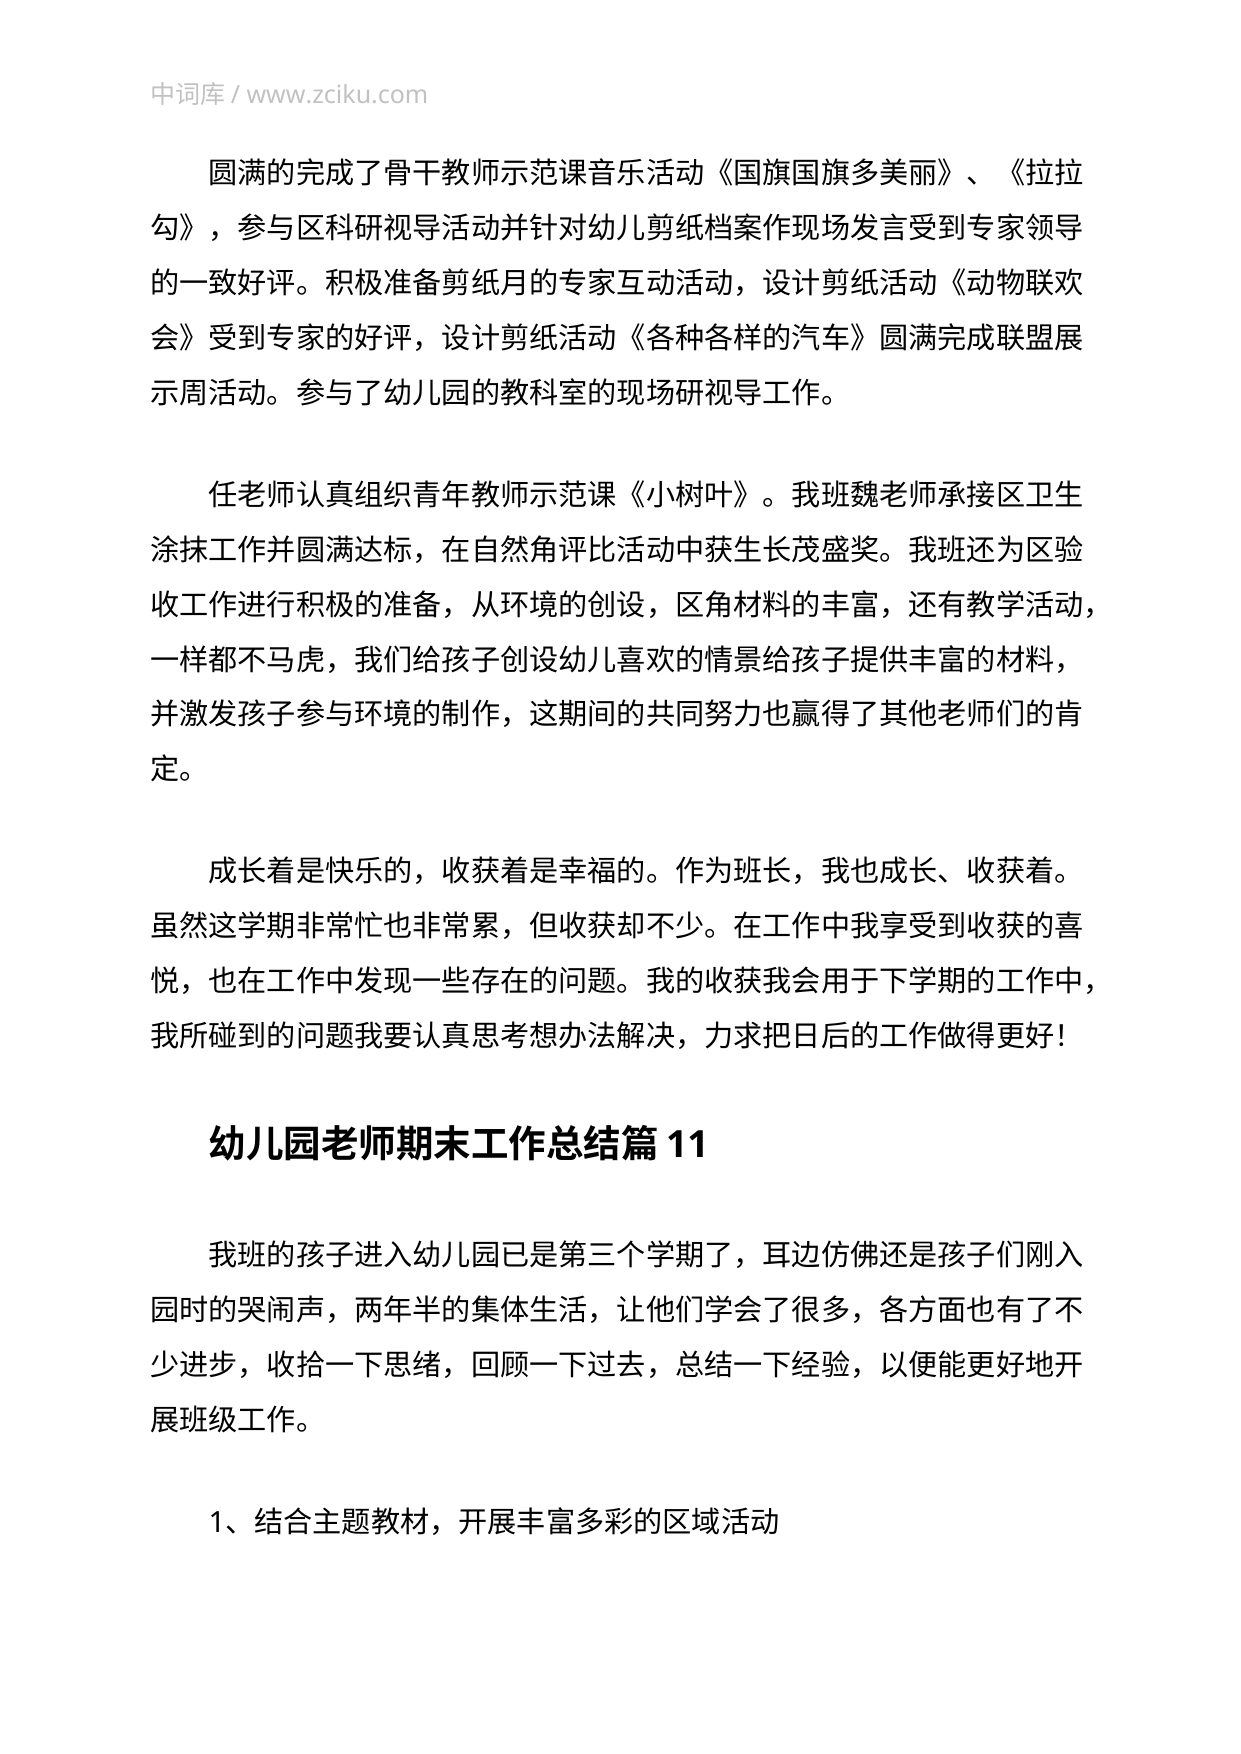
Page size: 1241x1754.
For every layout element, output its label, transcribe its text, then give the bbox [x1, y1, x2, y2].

text 圆满的完成了骨干教师示范课音乐活动《国旗国旗多美丽》、《拉拉勾》，参与区科研视导活动并针对幼儿剪纸档案作现场发言受到专家领导的一致好评。积极准备剪纸月的专家互动活动，设计剪纸活动《动物联欢会》受到专家的好评，设计剪纸活动《各种各样的汽车》圆满完成联盟展示周活动。参与了幼儿园的教科室的现场研视导工作。 [150, 150, 1090, 412]
text 我班的孩子进入幼儿园已是第三个学期了，耳边仿佛还是孩子们刚入园时的哭闹声，两年半的集体生活，让他们学会了很多，各方面也有了不少进步，收拾一下思绪，回顾一下过去，总结一下经验，以便能更好地开展班级工作。 [150, 1232, 1090, 1439]
text 幼儿园老师期末工作总结篇11 [150, 1114, 1090, 1168]
text 1、结合主题教材，开展丰富多彩的区域活动 [150, 1498, 1090, 1541]
text 任老师认真组织青年教师示范课《小树叶》。我班魏老师承接区卫生涂抹工作并圆满达标，在自然角评比活动中获生长茂盛奖。我班还为区验收工作进行积极的准备，从环境的创设，区角材料的丰富，还有教学活动，一样都不马虎，我们给孩子创设幼儿喜欢的情景给孩子提供丰富的材料，并激发孩子参与环境的制作，这期间的共同努力也赢得了其他老师们的肯定。 [150, 471, 1090, 788]
text 成长着是快乐的，收获着是幸福的。作为班长，我也成长、收获着。虽然这学期非常忙也非常累，但收获却不少。在工作中我享受到收获的喜悦，也在工作中发现一些存在的问题。我的收获我会用于下学期的工作中，我所碰到的问题我要认真思考想办法解决，力求把日后的工作做得更好！ [150, 848, 1090, 1054]
